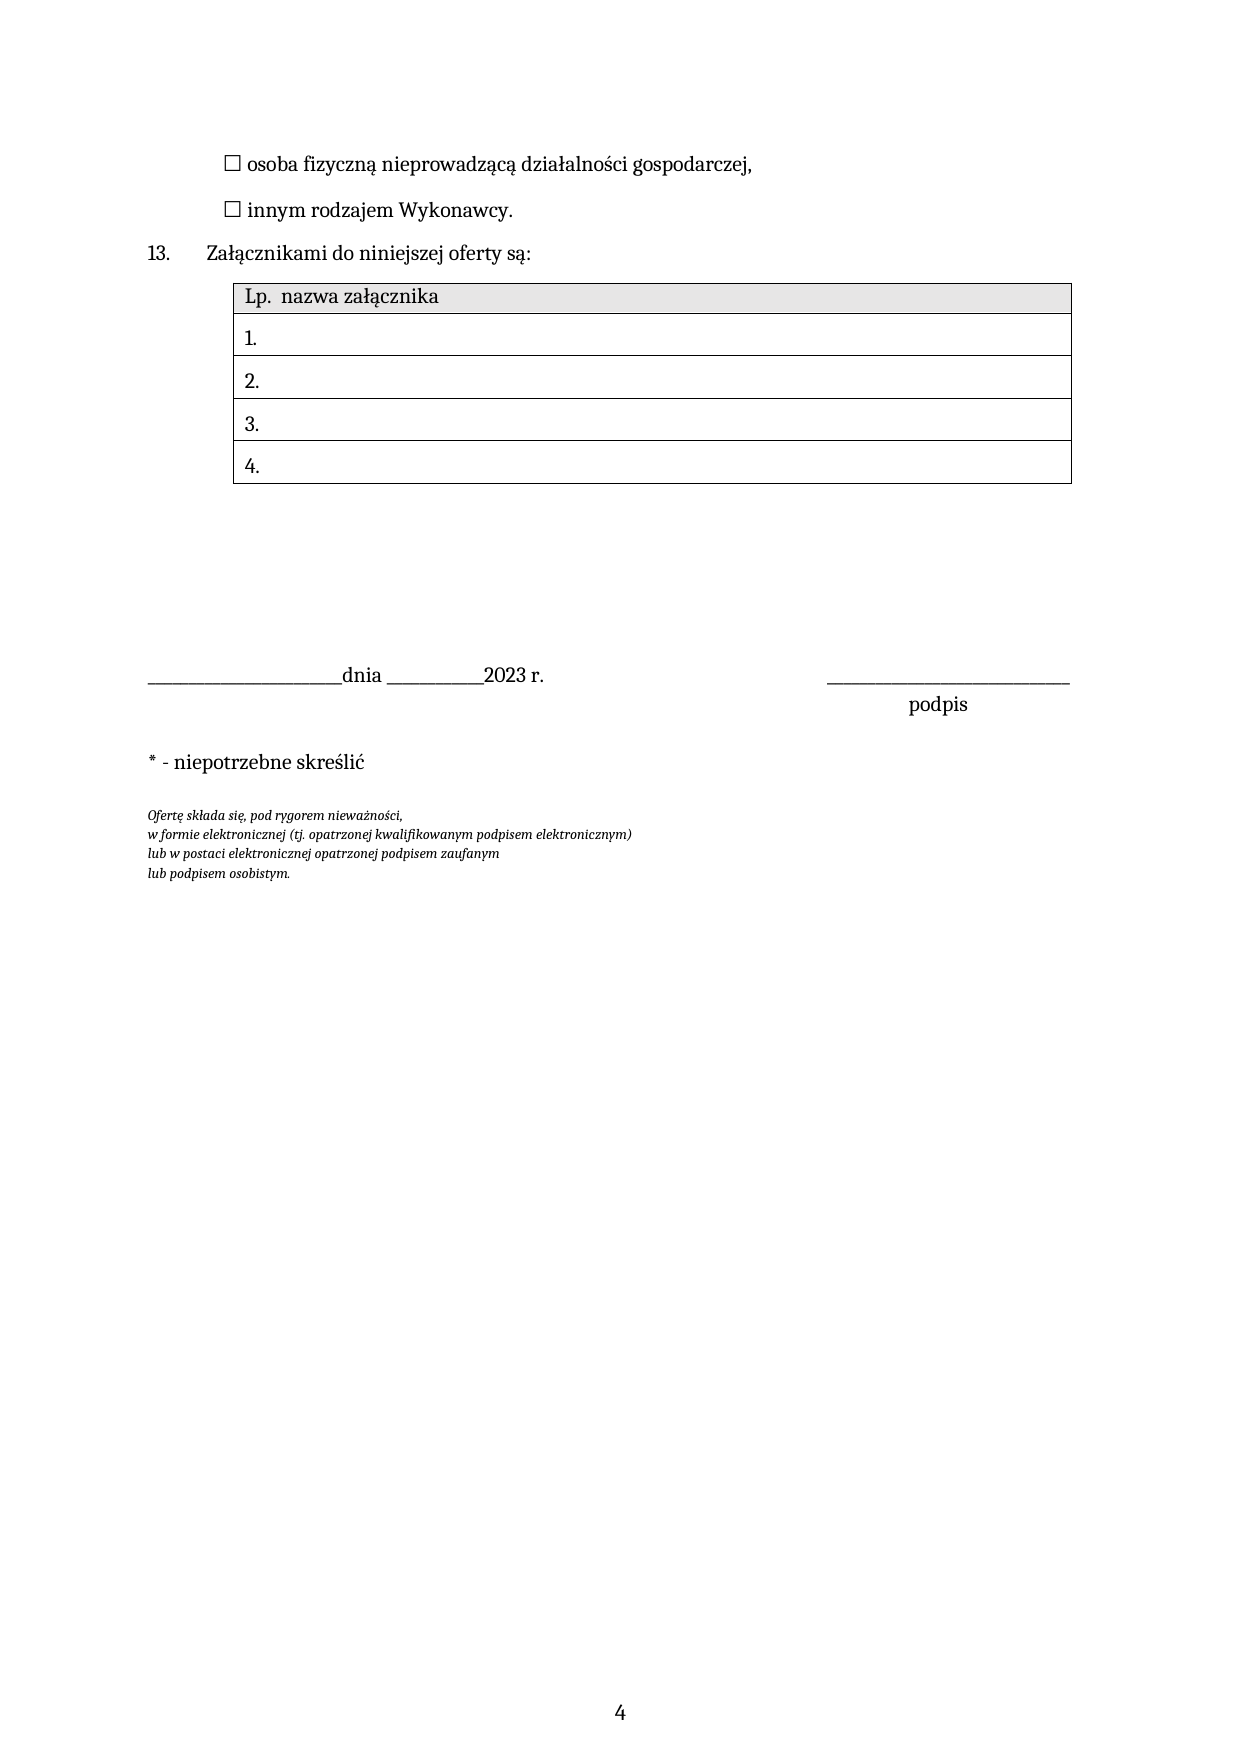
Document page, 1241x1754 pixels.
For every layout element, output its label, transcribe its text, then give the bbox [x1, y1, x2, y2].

table_cell 2. [234, 356, 1071, 398]
list Załącznikami do niniejszej oferty są: [148, 241, 1093, 266]
table_header Lp. nazwa załącznika [234, 284, 1071, 312]
table_cell 3. [234, 399, 1071, 440]
text Ofertę składa się, pod rygorem nieważności, [148, 807, 1093, 824]
text lub podpisem osobistym. [148, 865, 1093, 882]
table_cell 1. [234, 314, 1071, 355]
text lub w postaci elektronicznej opatrzonej podpisem zaufanym [148, 846, 1093, 863]
text w formie elektronicznej (tj. opatrzonej kwalifikowanym podpisem elektronicznym) [148, 827, 1093, 843]
table_cell 4. [234, 441, 1071, 483]
text * - niepotrzebne skreślić [148, 749, 1093, 774]
list osoba fizyczną nieprowadzącą działalności gospodarczej, [223, 148, 1093, 177]
list innym rodzajem Wykonawcy. [223, 194, 1093, 224]
text ________________________dnia ____________2023 r. ______________________________ podpis [148, 662, 1093, 717]
